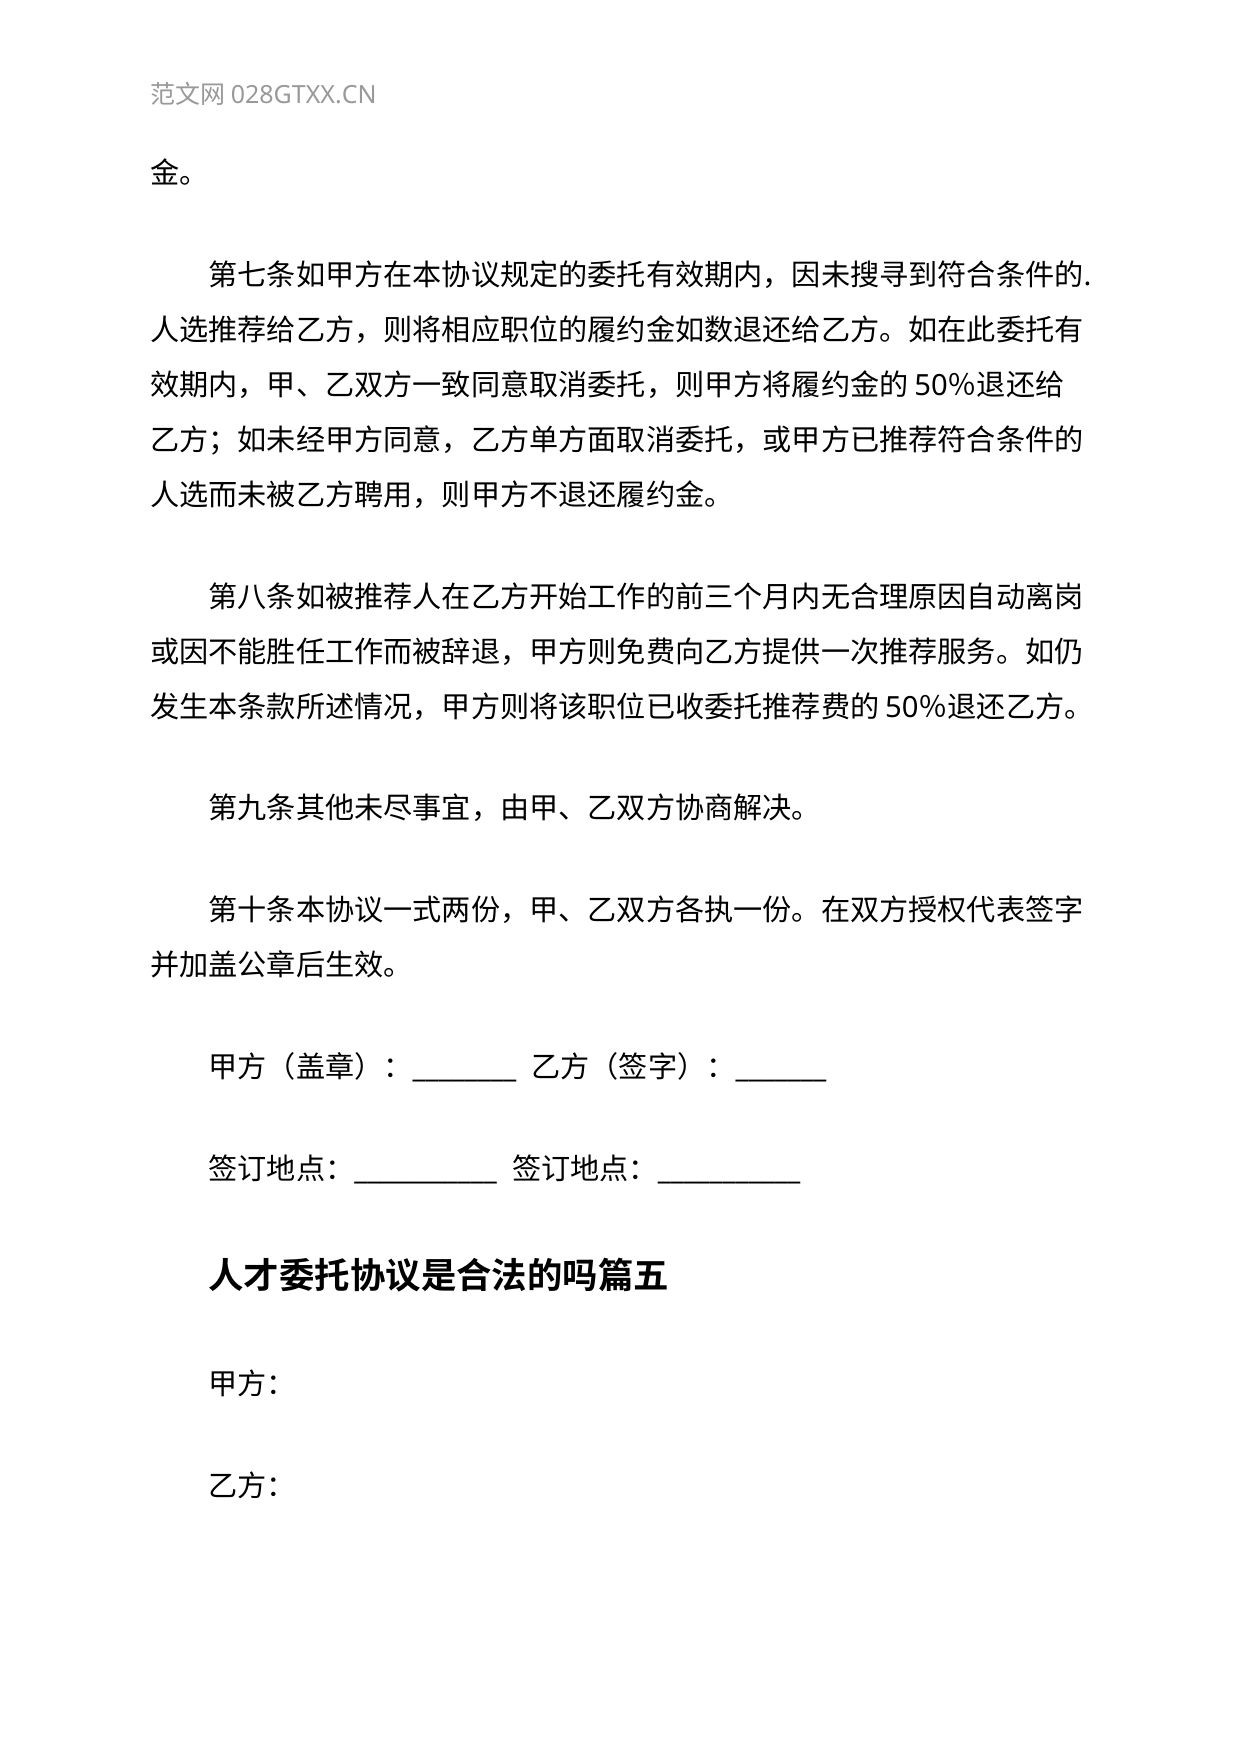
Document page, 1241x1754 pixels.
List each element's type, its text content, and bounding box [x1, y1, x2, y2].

text 乙方： [150, 1463, 1090, 1505]
text 第七条如甲方在本协议规定的委托有效期内，因未搜寻到符合条件的.人选推荐给乙方，则将相应职位的履约金如数退还给乙方。如在此委托有效期内，甲、乙双方一致同意取消委托，则甲方将履约金的50％退还给乙方；如未经甲方同意，乙方单方面取消委托，或甲方已推荐符合条件的人选而未被乙方聘用，则甲方不退还履约金。 [150, 252, 1090, 514]
text 甲方： [150, 1361, 1090, 1403]
text 甲方（盖章）：________ 乙方（签字）：_______ [150, 1043, 1090, 1086]
text 签订地点：___________ 签订地点：___________ [150, 1146, 1090, 1188]
text 人才委托协议是合法的吗篇五 [150, 1247, 1090, 1299]
text 第八条如被推荐人在乙方开始工作的前三个月内无合理原因自动离岗或因不能胜任工作而被辞退，甲方则免费向乙方提供一次推荐服务。如仍发生本条款所述情况，甲方则将该职位已收委托推荐费的50％退还乙方。 [150, 573, 1090, 726]
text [150, 150, 1090, 192]
text 第十条本协议一式两份，甲、乙双方各执一份。在双方授权代表签字并加盖公章后生效。 [150, 887, 1090, 984]
text 第九条其他未尽事宜，由甲、乙双方协商解决。 [150, 785, 1090, 827]
